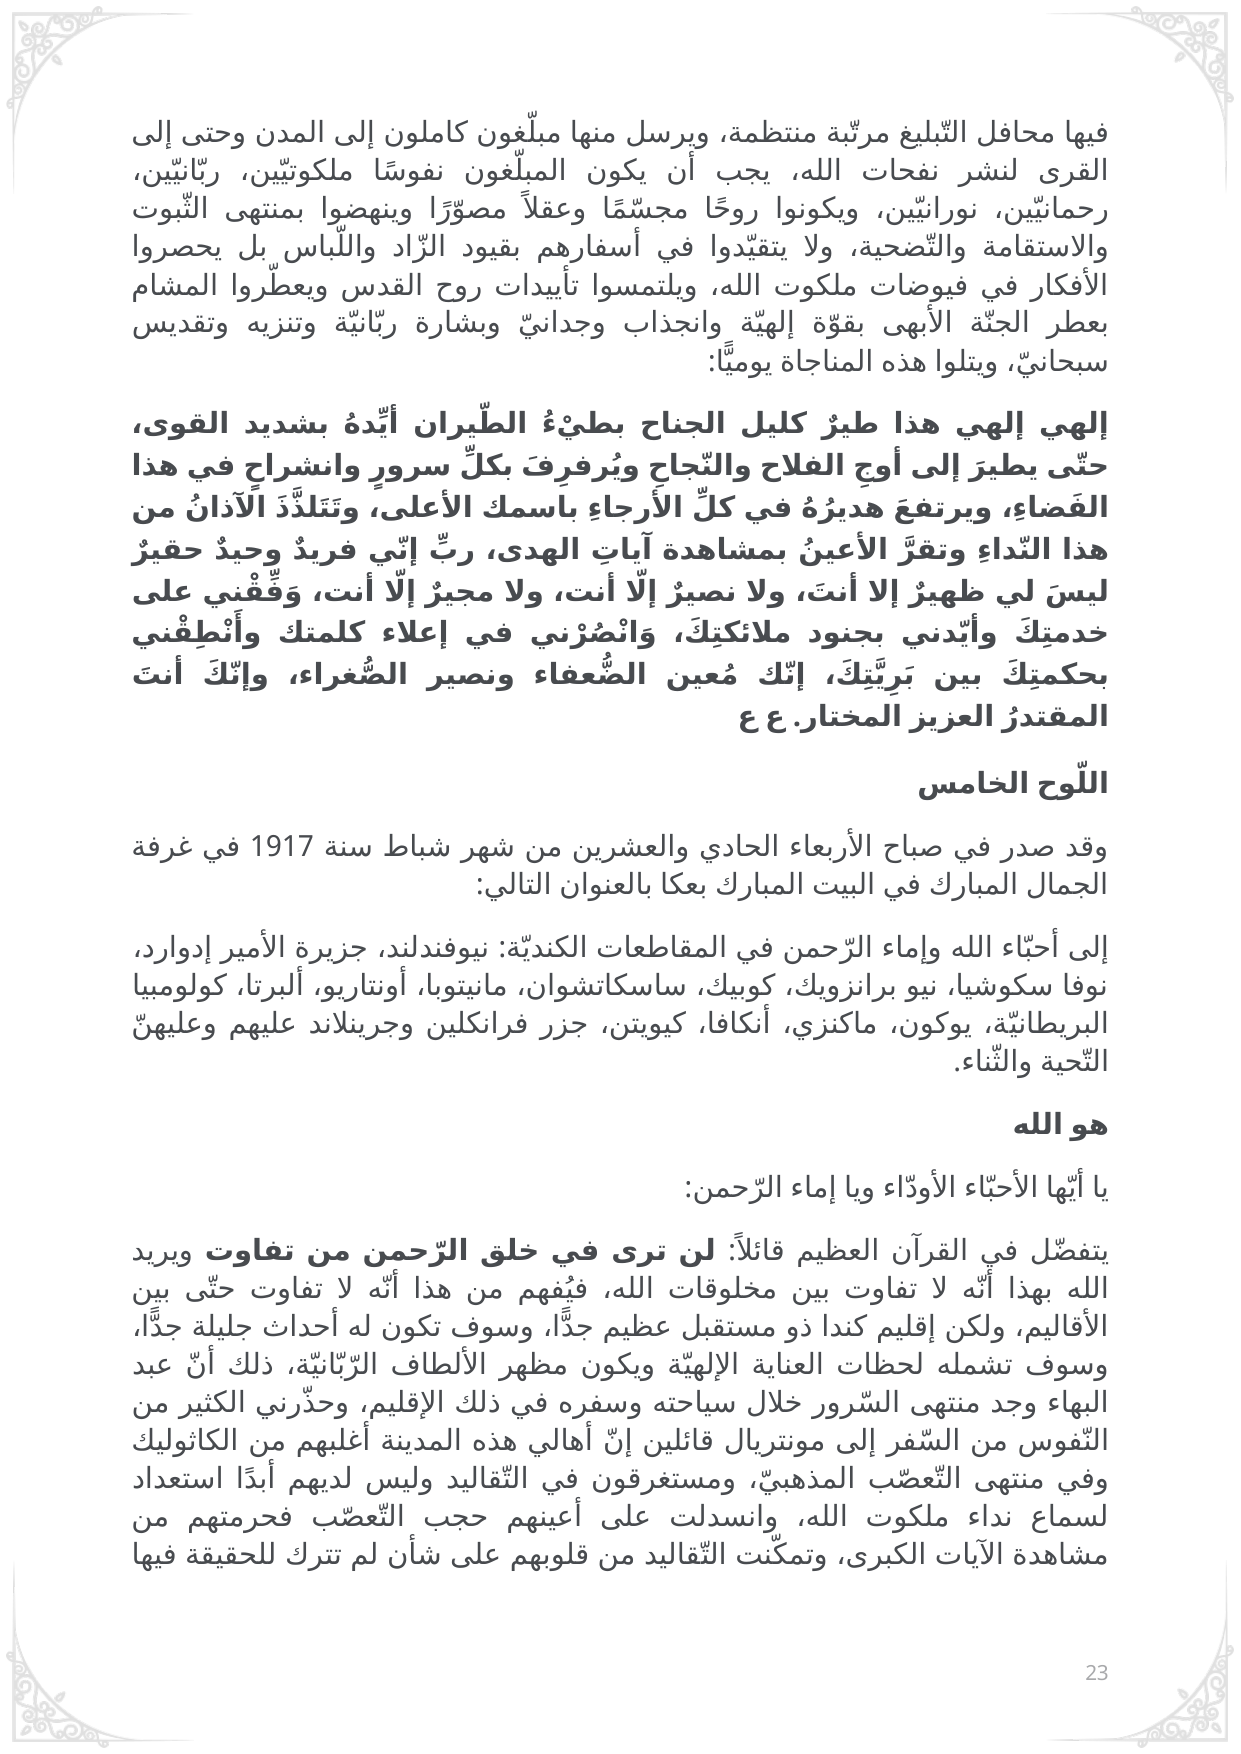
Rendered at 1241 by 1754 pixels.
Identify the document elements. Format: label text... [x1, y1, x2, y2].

text هو الله [131, 1108, 1109, 1146]
text إلى أحبّاء الله وإماء الرّحمن في المقاطعات الكنديّة: نيوفندلند، جزيرة الأمير إدوارد، نوفا سكوشيا، نيو برانزويك، كوبيك، ساسكاتشوان، مانيتوبا، أونتاريو، ألبرتا، كولومبيا البريطانيّة، يوكون، ماكنزي، أنكافا، كيويتن، جزر فرانكلين وجرينلاند عليهم وعليهنّ التّحية والثّناء. [131, 931, 1109, 1083]
picture [1046, 6, 1234, 194]
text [131, 1234, 1109, 1576]
text يا أيّها الأحبّاء الأودّاء ويا إماء الرّحمن: [131, 1171, 1109, 1209]
text وقد صدر في صباح الأربعاء الحادي والعشرين من شهر شباط سنة 1917 في غرفة الجمال المبارك في البيت المبارك بعكا بالعنوان التالي: [131, 830, 1109, 906]
picture [1046, 1560, 1234, 1748]
text اللّوح الخامس [131, 767, 1109, 805]
picture [6, 6, 194, 194]
text إلهي إلهي هذا طيرٌ كليل الجناح بطيْءُ الطّيران أيِّدهُ بشديد القوی، حتّی يطيرَ إلی أوجِ الفلاح والنّجاحِ ويُرفرِفَ بكلِّ سرورٍ وانشراحٍ في هذا الفَضاءِ، ويرتفعَ هديرُهُ في كلِّ الأرجاءِ باسمك الأعلی، وتَتَلذَّذَ الآذانُ من هذا النّداءِ وتقرَّ الأعينُ بمشاهدة آياتِ الهدی، ربِّ إنّي فريدٌ وحيدٌ حقيرٌ ليسَ لي ظهيرٌ إلا أنتَ، ولا نصيرٌ إلّا أنت، ولا مجيرٌ إلّا أنت، وَفِّقْني علی خدمتِكَ وأيّدني بجنود ملائكتِكَ، وَانْصُرْني في إعلاء كلمتك وأَنْطِقْني بحكمتِكَ بين بَرِيَّتِكَ، إنّك مُعين الضُّعفاء ونصير الصُّغراء، وإنّكَ أنتَ المقتدرُ العزيز المختار. ع ع [131, 408, 1109, 738]
picture [6, 1560, 194, 1748]
